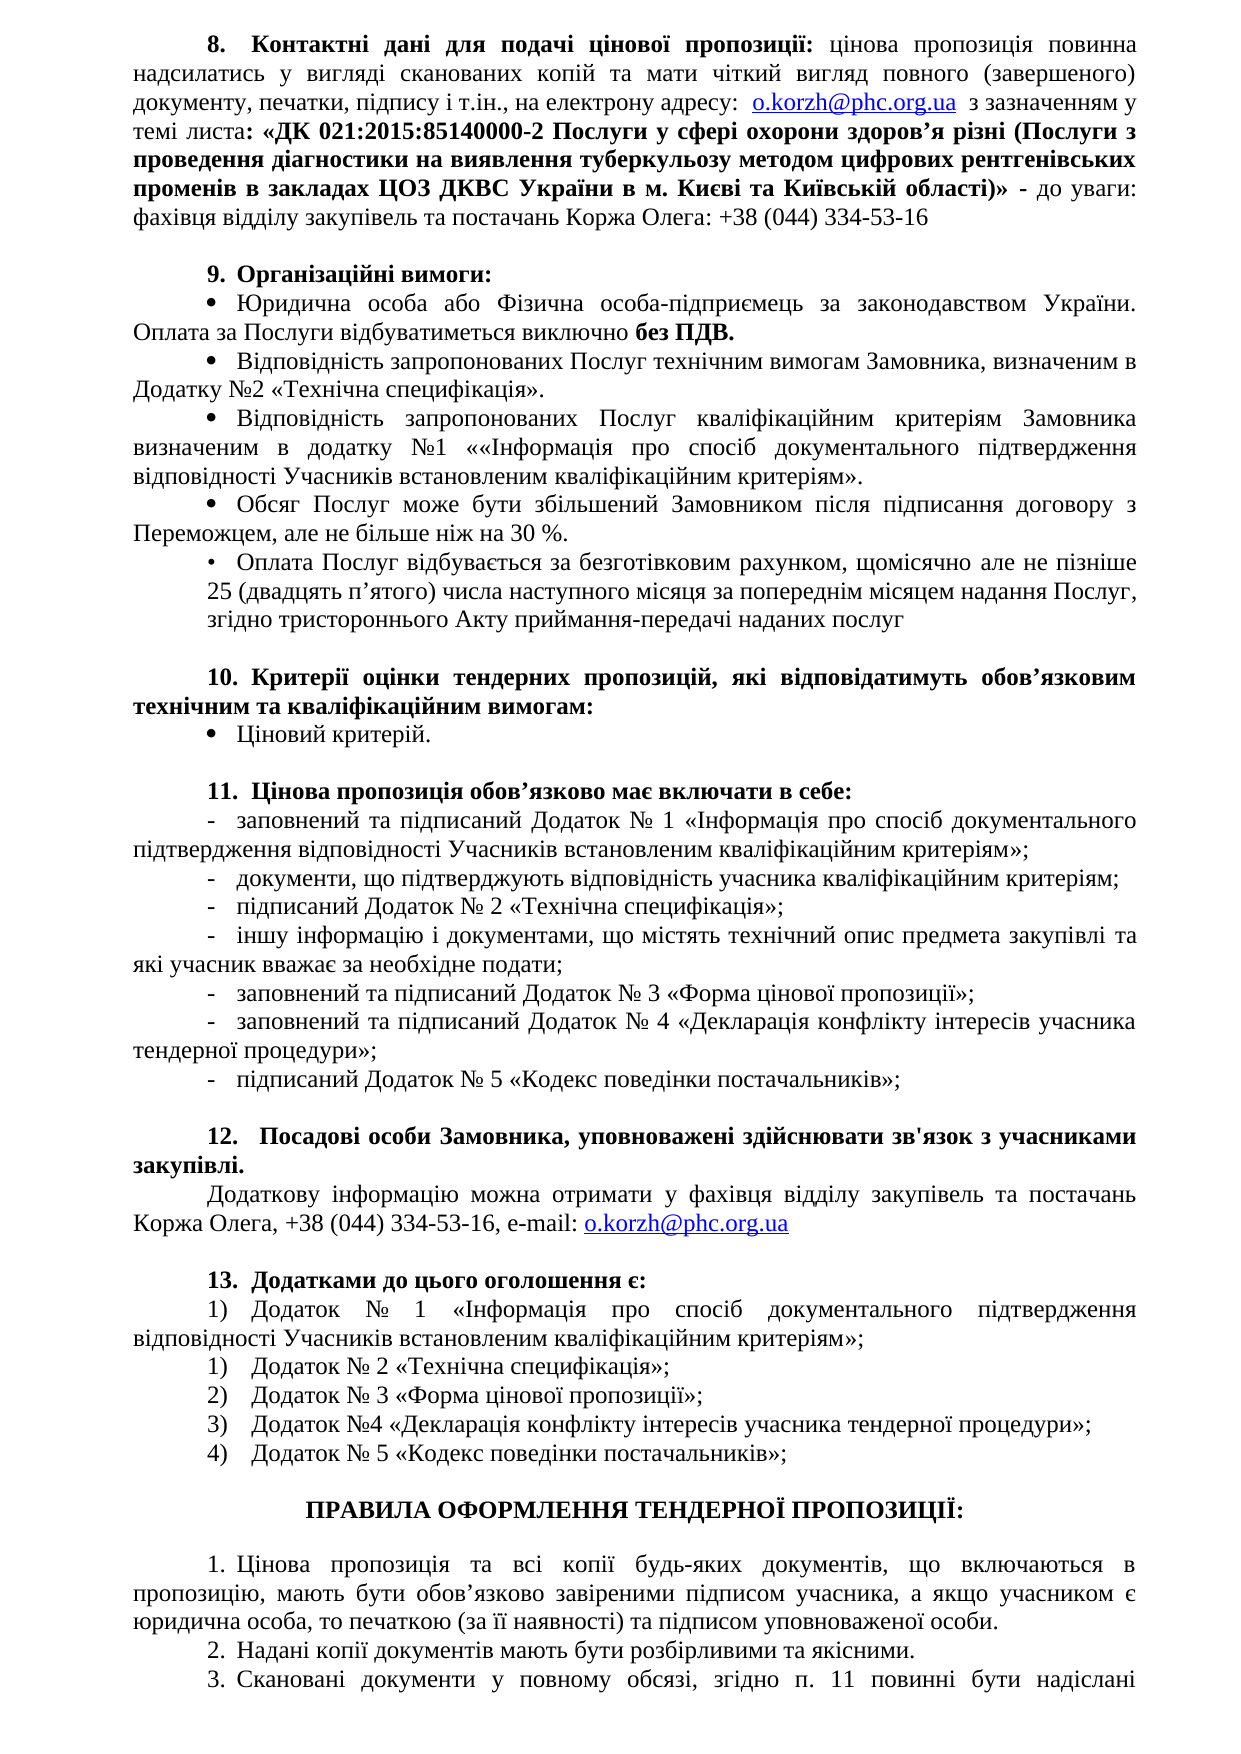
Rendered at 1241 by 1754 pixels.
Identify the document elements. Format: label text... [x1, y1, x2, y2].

list Додаток № 1 «Інформація про спосіб документального підтвердження відповідності Учасників встановленим кваліфікаційним критеріям»; [133, 1294, 1137, 1351]
list Додаткову інформацію можна отримати у фахівця відділу закупівель та постачань Коржа Олега, +38 (044) 334-53-16, е-mail: o.korzh@phc.org.ua [133, 1179, 1137, 1236]
list Додатками до цього оголошення є: [133, 1265, 1137, 1294]
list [133, 1664, 1137, 1693]
text Правила оформлення ТЕНДЕРНОЇ ПРОПОЗИЦІЇ: [133, 1495, 1137, 1524]
list Цінова пропозиція обов’язково має включати в себе: [133, 776, 1137, 805]
list Критерії оцінки тендерних пропозицій, які відповідатимуть обов’язковим технічним та кваліфікаційним вимогам: [133, 662, 1137, 719]
list підписаний Додаток № 2 «Технічна специфікація»; [133, 891, 1137, 920]
list документи, що підтверджують відповідність учасника кваліфікаційним критеріям; [133, 863, 1137, 891]
list Додаток №4 «Декларація конфлікту інтересів учасника тендерної процедури»; [133, 1409, 1137, 1438]
list Додаток № 2 «Технічна специфікація»; [133, 1351, 1137, 1380]
list Посадові особи Замовника, уповноважені здійснювати зв'язок з учасниками закупівлі. [133, 1121, 1137, 1179]
list Цінова пропозиція та всі копії будь-яких документів, що включаються в пропозицію, мають бути обов’язково завіреними підписом учасника, а якщо учасником є юридична особа, то печаткою (за її наявності) та підписом уповноваженої особи. [133, 1549, 1137, 1635]
list заповнений та підписаний Додаток № 3 «Форма цінової пропозиції»; [133, 978, 1137, 1006]
list Відповідність запропонованих Послуг кваліфікаційним критеріям Замовника визначеним в додатку №1 ««Інформація про спосіб документального підтвердження відповідності Учасників встановленим кваліфікаційним критеріям». [133, 403, 1137, 489]
list Відповідність запропонованих Послуг технічним вимогам Замовника, визначеним в Додатку №2 «Технічна специфікація». [133, 346, 1137, 403]
list Обсяг Послуг може бути збільшений Замовником після підписання договору з Переможцем, але не більше ніж на 30 %. [133, 489, 1137, 547]
list Юридична особа або Фізична особа-підприємець за законодавством України. Оплата за Послуги відбуватиметься виключно без ПДВ. [133, 288, 1137, 346]
list підписаний Додаток № 5 «Кодекс поведінки постачальників»; [133, 1064, 1137, 1093]
list • Оплата Послуг відбувається за безготівковим рахунком, щомісячно але не пізніше 25 (двадцять п’ятого) числа наступного місяця за попереднім місяцем надання Послуг, згідно тристороннього Акту приймання-передачі наданих послуг [207, 547, 1137, 633]
list Організаційні вимоги: [207, 259, 1137, 288]
list заповнений та підписаний Додаток № 4 «Декларація конфлікту інтересів учасника тендерної процедури»; [133, 1006, 1137, 1064]
list Надані копії документів мають бути розбірливими та якісними. [133, 1635, 1137, 1664]
list Контактні дані для подачі цінової пропозиції: цінова пропозиція повинна надсилатись у вигляді сканованих копій та мати чіткий вигляд повного (завершеного) документу, печатки, підпису і т.ін., на електрону адресу: o.korzh@phc.org.ua з зазначенням у темі листа: «ДК 021:2015:85140000-2 Послуги у сфері охорони здоров’я різні (Послуги з проведення діагностики на виявлення туберкульозу методом цифрових рентгенівських променів в закладах ЦОЗ ДКВС України в м. Києві та Київській області)» - до уваги: фахівця відділу закупівель та постачань Коржа Олега: +38 (044) 334-53-16 [133, 29, 1137, 231]
list Додаток № 3 «Форма цінової пропозиції»; [133, 1380, 1137, 1409]
list заповнений та підписаний Додаток № 1 «Інформація про спосіб документального підтвердження відповідності Учасників встановленим кваліфікаційним критеріям»; [133, 805, 1137, 863]
list Додаток № 5 «Кодекс поведінки постачальників»; [133, 1438, 1137, 1466]
list іншу інформацію і документами, що містять технічний опис предмета закупівлі та які учасник вважає за необхідне подати; [133, 920, 1137, 978]
list Ціновий критерій. [133, 719, 1137, 748]
